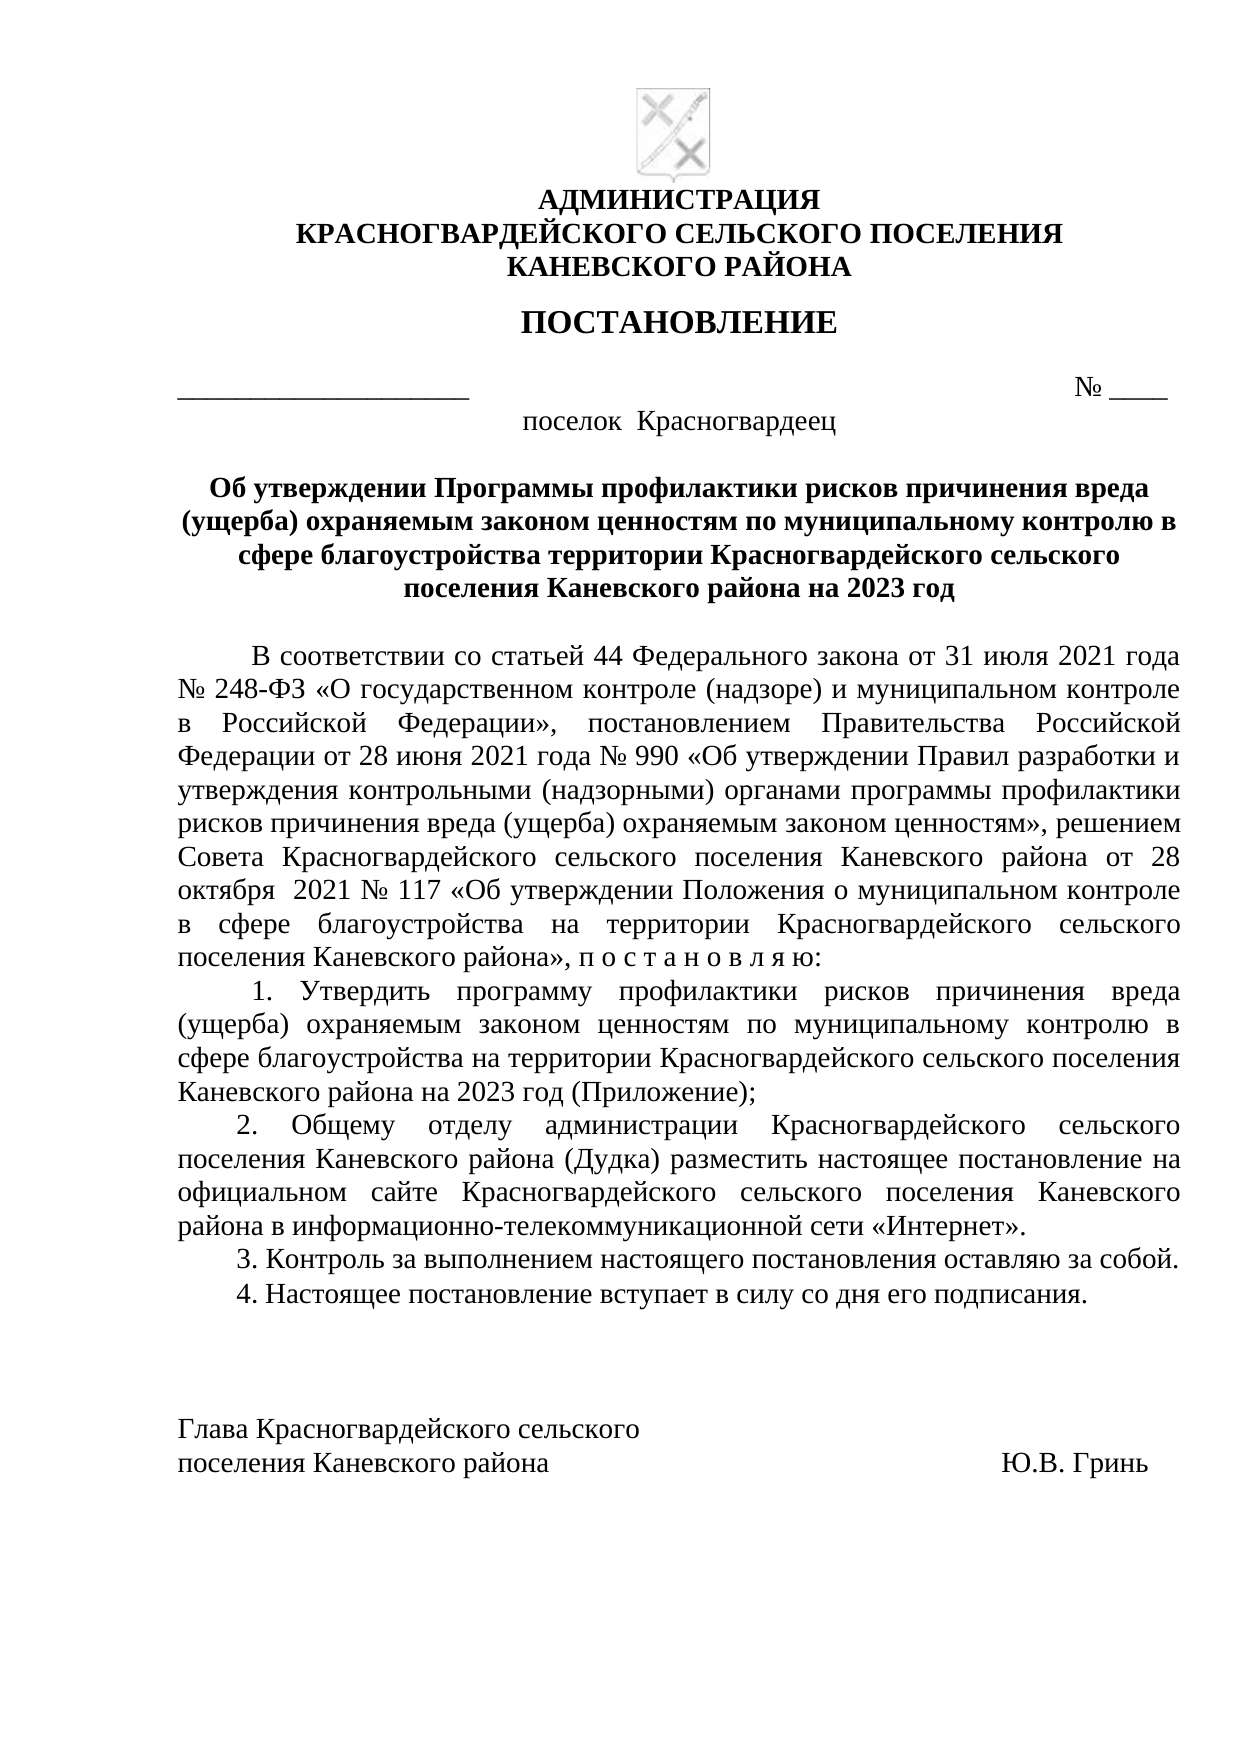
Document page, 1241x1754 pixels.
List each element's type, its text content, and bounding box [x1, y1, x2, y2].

text Глава Красногвардейского сельского [177, 1411, 1181, 1445]
text ____________________ № ____ [177, 369, 1181, 403]
text 3. Контроль за выполнением настоящего постановления оставляю за собой. [177, 1241, 1181, 1275]
text 2. Общему отделу администрации Красногвардейского сельского поселения Каневского района (Дудка) разместить настоящее постановление на официальном сайте Красногвардейского сельского поселения Каневского района в информационно-телекоммуникационной сети «Интернет». [177, 1107, 1181, 1241]
text КРАСНОГВАРДЕЙСКОГО СЕЛЬСКОГО ПОСЕЛЕНИЯ [177, 216, 1181, 249]
text В соответствии со статьей 44 Федерального закона от 31 июля 2021 года № 248-ФЗ «О государственном контроле (надзоре) и муниципальном контроле в Российской Федерации», постановлением Правительства Российской Федерации от 28 июня 2021 года № 990 «Об утверждении Правил разработки и утверждения контрольными (надзорными) органами программы профилактики рисков причинения вреда (ущерба) охраняемым законом ценностям», решением Совета Красногвардейского сельского поселения Каневского района от 28 октября 2021 № 117 «Об утверждении Положения о муниципальном контроле в сфере благоустройства на территории Красногвардейского сельского поселения Каневского района», п о с т а н о в л я ю: [177, 638, 1181, 973]
text 1. Утвердить программу профилактики рисков причинения вреда (ущерба) охраняемым законом ценностям по муниципальному контролю в сфере благоустройства на территории Красногвардейского сельского поселения Каневского района на 2023 год (Приложение); [177, 973, 1181, 1107]
text АДМИНИСТРАЦИЯ [177, 182, 1181, 216]
text КАНЕВСКОГО РАЙОНА [177, 249, 1181, 283]
text поселения Каневского района Ю.В. Гринь [177, 1445, 1181, 1478]
text ПОСТАНОВЛЕНИЕ [177, 302, 1181, 341]
text 4. Настоящее постановление вступает в силу со дня его подписания. [177, 1275, 1181, 1311]
text Об утверждении Программы профилактики рисков причинения вреда (ущерба) охраняемым законом ценностям по муниципальному контролю в сфере благоустройства территории Красногвардейского сельского поселения Каневского района на 2023 год [177, 470, 1181, 604]
text поселок Красногвардеец [177, 403, 1181, 436]
